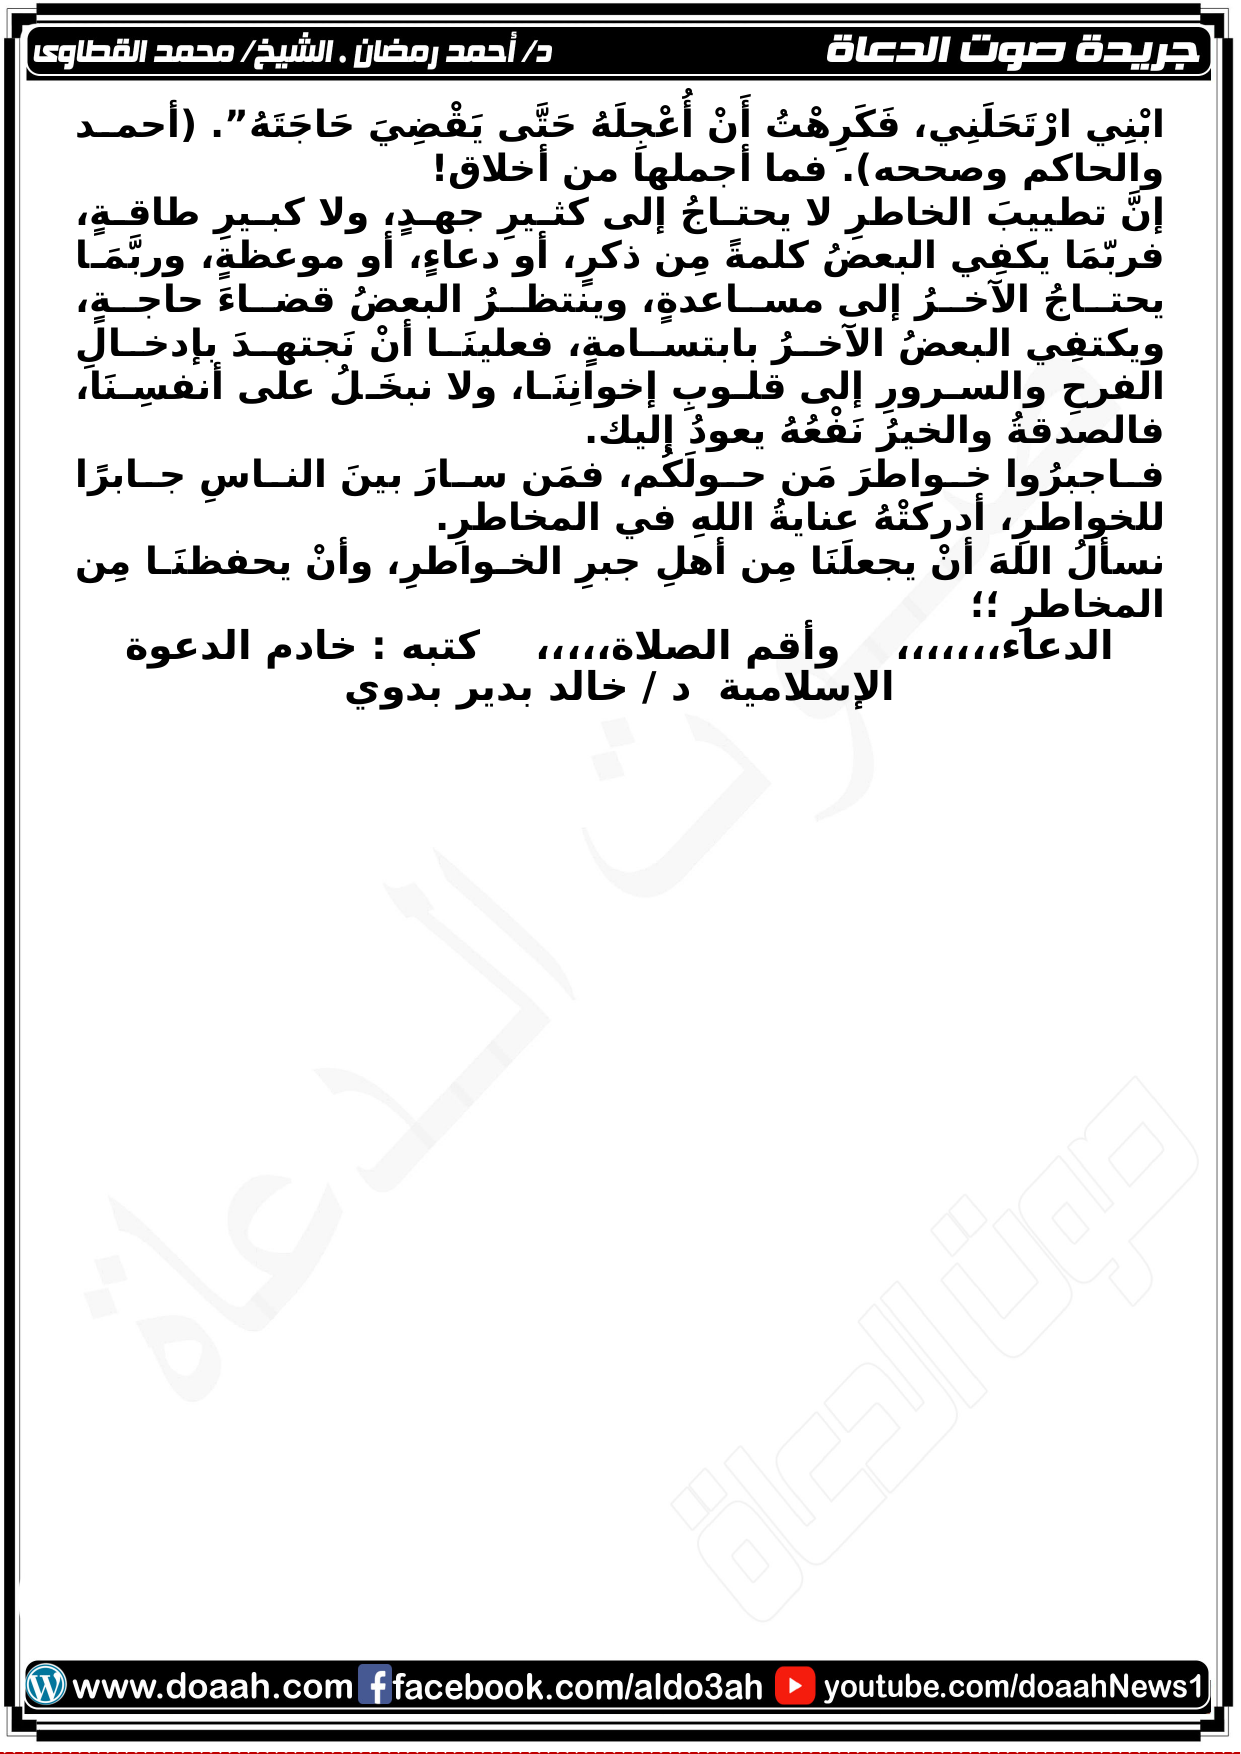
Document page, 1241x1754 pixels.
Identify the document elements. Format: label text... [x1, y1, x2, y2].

picture [0, 0, 1241, 1752]
text إنَّ تطييبَ الخاطرِ لا يحتاجُ إلى كثيرِ جهدٍ، ولا كبيرِ طاقةٍ، فربّمَا يكفِي البعضُ كلمةً مِن ذكرٍ، أو دعاءٍ، أو موعظةٍ، وربَّمَا يحتاجُ الآخرُ إلى مساعدةٍ، وينتظرُ البعضُ قضاءَ حاجةٍ، ويكتفِي البعضُ الآخرُ بابتسامةٍ، فعلينَا أنْ نَجتهدَ بإدخالِ الفرحِ والسرورِ إلى قلوبِ إخوانِنَا، ولا نبخَلُ على أنفسِنَا، فالصدقةُ والخيرُ نَفْعُهُ يعودُ إليك. [75, 190, 1165, 452]
text الدعاء،،،،،،، وأقم الصلاة،،،،، كتبه : خادم الدعوة الإسلامية د / خالد بدير بدوي [75, 627, 1165, 709]
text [75, 103, 1165, 190]
text نسألُ اللهَ أنْ يجعلَنَا مِن أهلِ جبرِ الخواطرِ، وأنْ يحفظنَا مِن المخاطرِ ؛؛ [75, 539, 1165, 627]
text فاجبرُوا خواطرَ مَن حولَكُم، فمَن سارَ بينَ الناسِ جابرًا للخواطرِ، أدركتْهُ عنايةُ اللهِ في المخاطرِ. [75, 452, 1165, 539]
